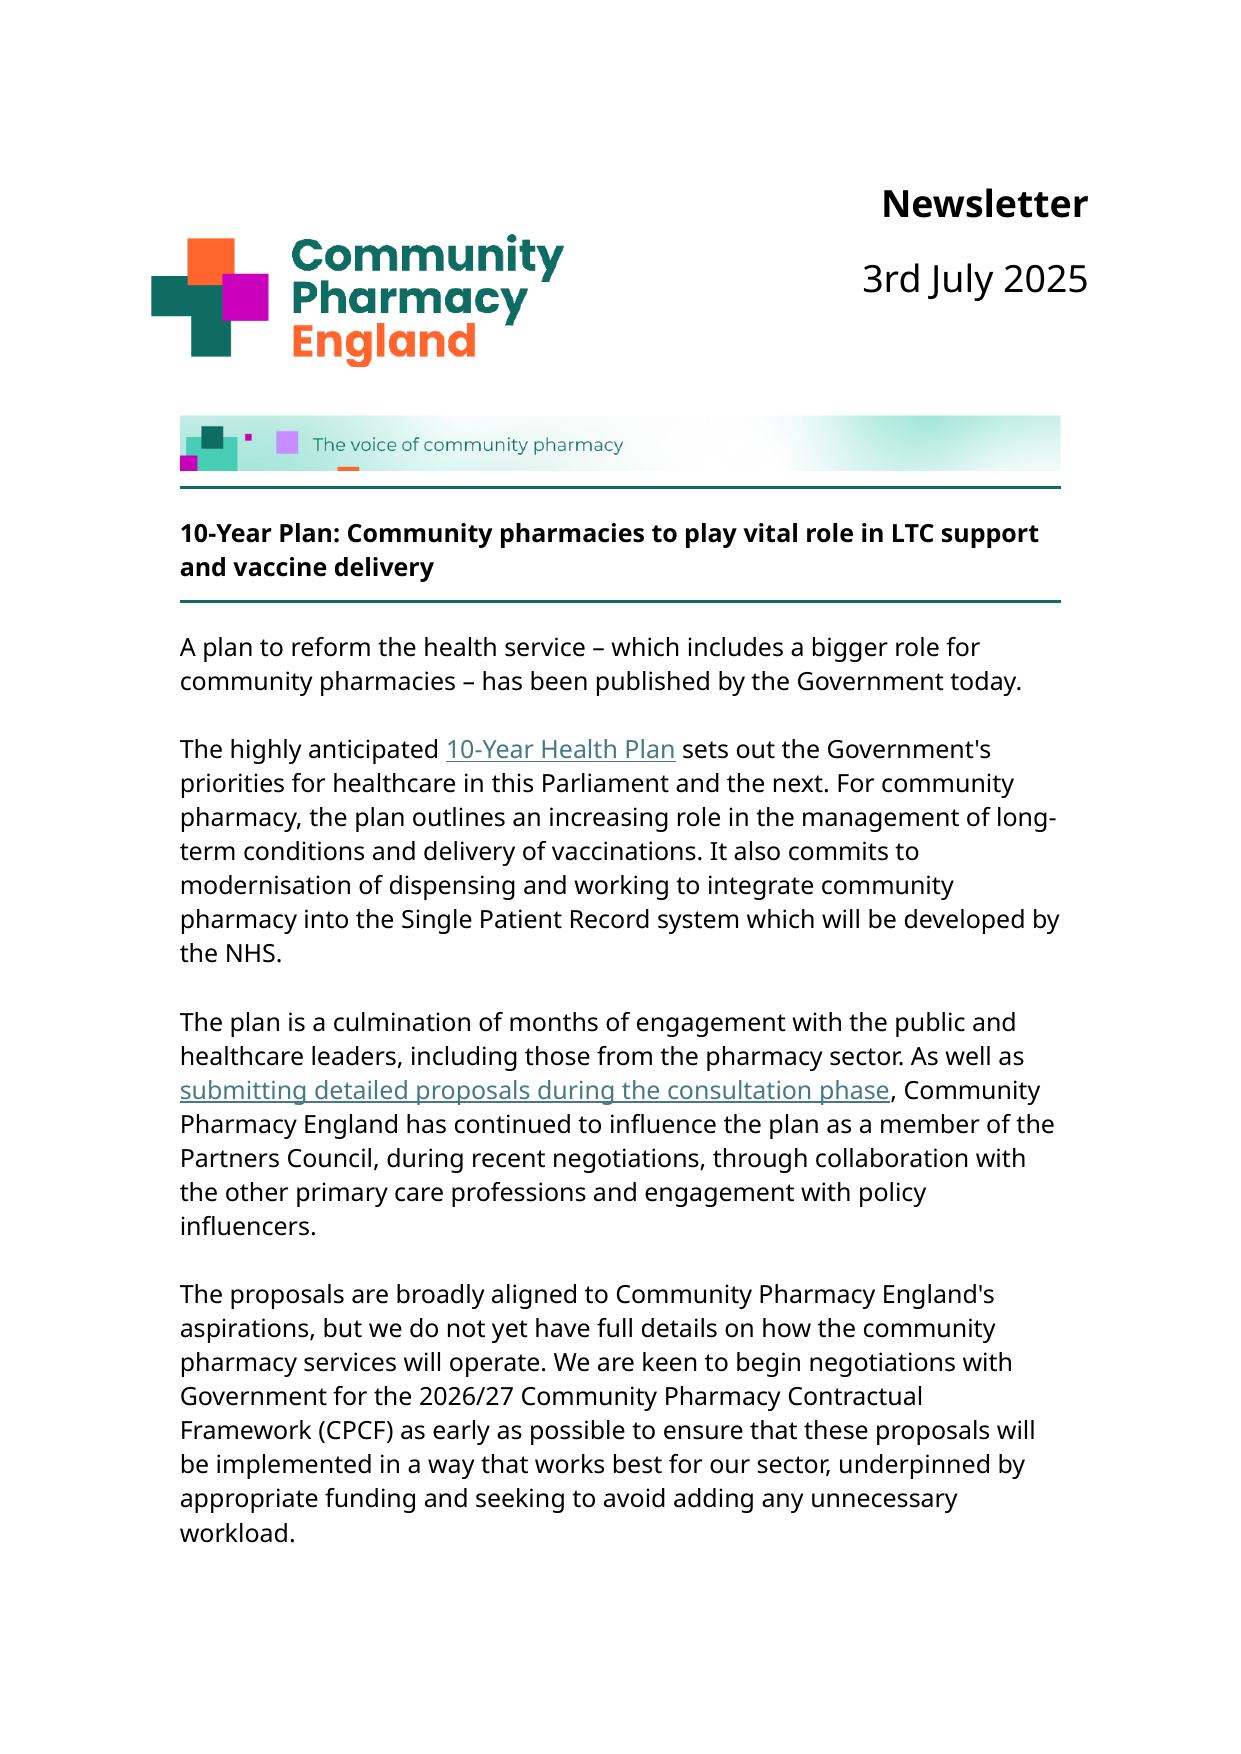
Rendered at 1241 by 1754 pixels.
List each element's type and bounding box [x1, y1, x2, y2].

picture [151, 234, 564, 367]
picture [179, 415, 1061, 471]
